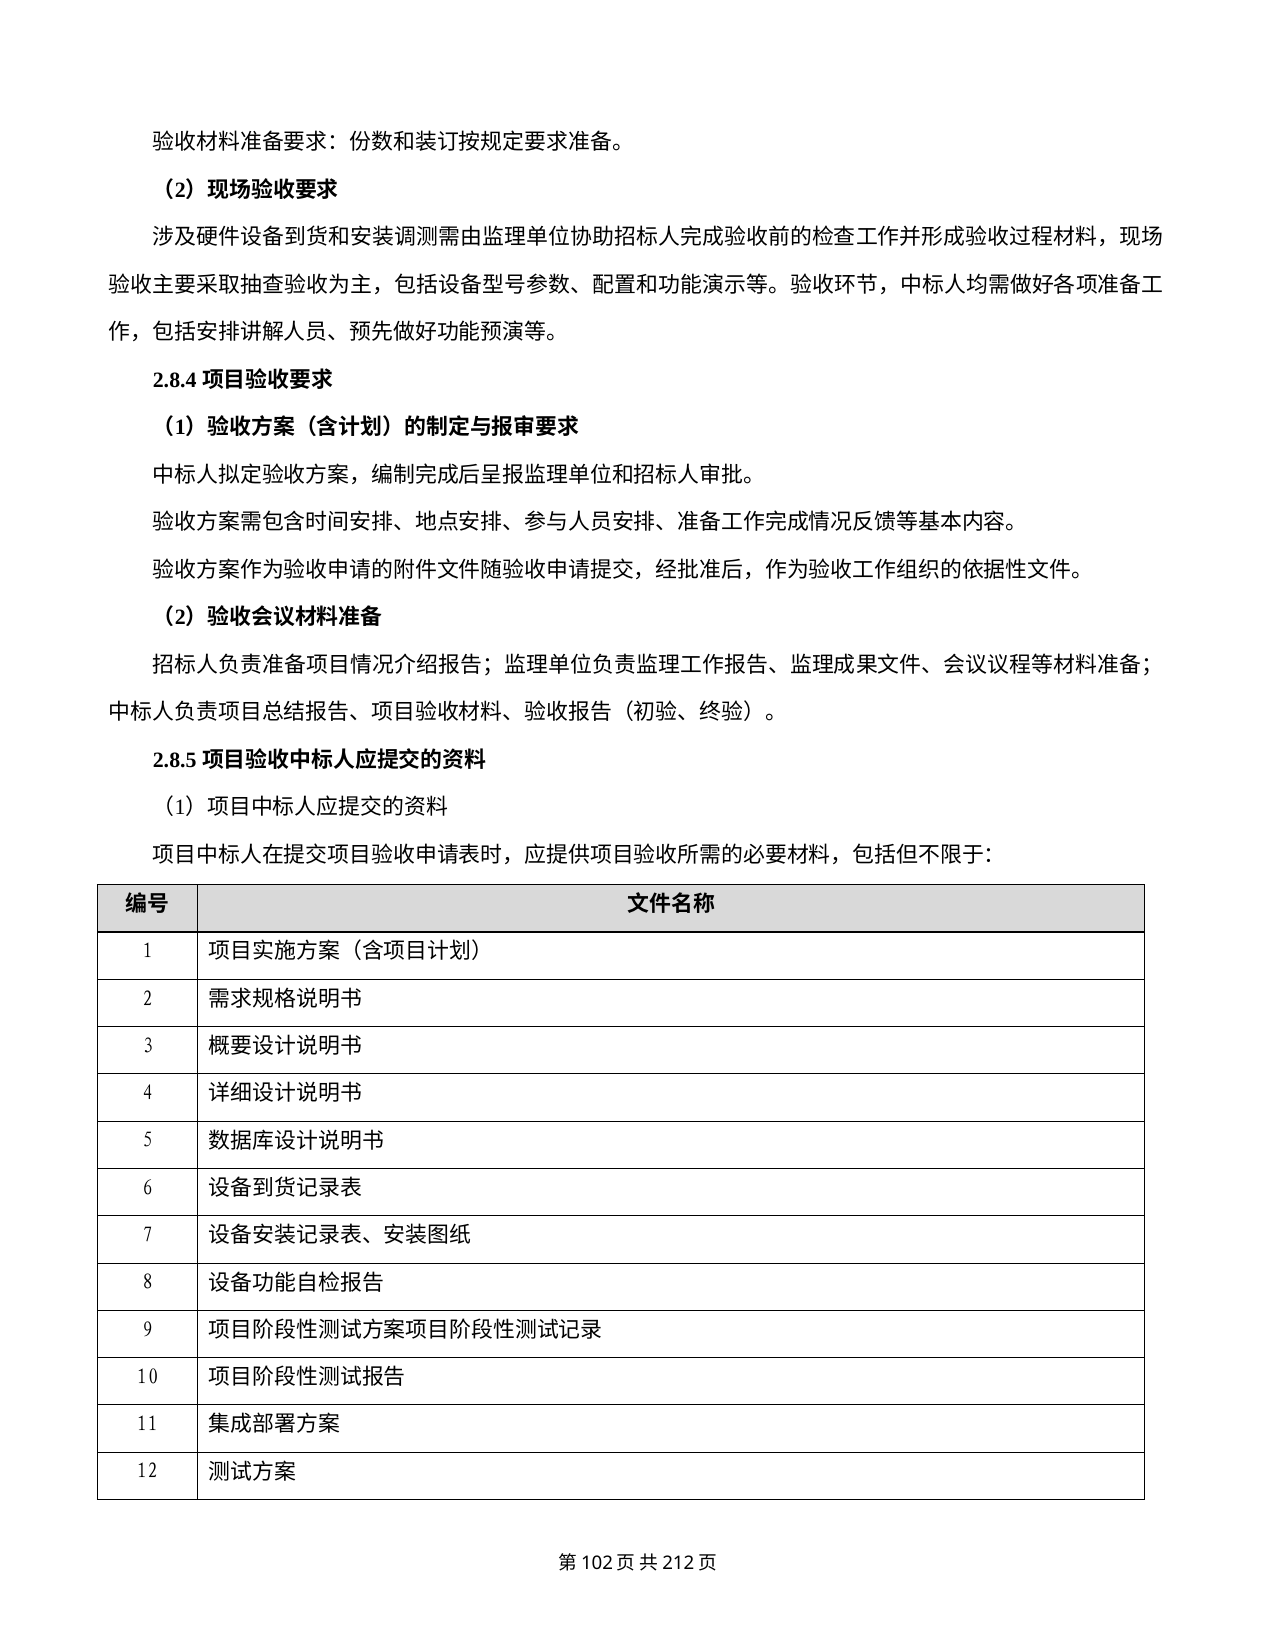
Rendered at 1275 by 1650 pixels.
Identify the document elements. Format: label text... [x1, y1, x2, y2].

text （2）验收会议材料准备 [109, 599, 1166, 631]
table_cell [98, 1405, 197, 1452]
text （2）现场验收要求 [109, 172, 1166, 203]
text 验收方案需包含时间安排、地点安排、参与人员安排、准备工作完成情况反馈等基本内容。 [109, 504, 1166, 536]
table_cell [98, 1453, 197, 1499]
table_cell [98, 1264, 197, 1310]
text （1）验收方案（含计划）的制定与报审要求 [109, 409, 1166, 441]
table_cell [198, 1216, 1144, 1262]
text 招标人负责准备项目情况介绍报告；监理单位负责监理工作报告、监理成果文件、会议议程等材料准备；中标人负责项目总结报告、项目验收材料、验收报告（初验、终验）。 [109, 647, 1166, 726]
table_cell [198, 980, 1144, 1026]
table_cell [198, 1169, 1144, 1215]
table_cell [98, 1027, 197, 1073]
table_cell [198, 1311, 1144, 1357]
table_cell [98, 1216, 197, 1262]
text 验收方案作为验收申请的附件文件随验收申请提交，经批准后，作为验收工作组织的依据性文件。 [109, 552, 1166, 583]
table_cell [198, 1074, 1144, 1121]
text 项目中标人在提交项目验收申请表时，应提供项目验收所需的必要材料，包括但不限于： [109, 837, 1166, 868]
list 2.8.4 项目验收要求 [109, 362, 1166, 393]
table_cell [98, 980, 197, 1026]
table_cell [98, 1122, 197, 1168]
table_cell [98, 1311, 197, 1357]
text 中标人拟定验收方案，编制完成后呈报监理单位和招标人审批。 [109, 457, 1166, 488]
list 2.8.5 项目验收中标人应提交的资料 [109, 742, 1166, 773]
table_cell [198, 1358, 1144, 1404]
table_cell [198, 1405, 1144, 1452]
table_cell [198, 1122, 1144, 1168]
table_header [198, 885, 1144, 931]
text 验收材料准备要求：份数和装订按规定要求准备。 [109, 124, 1166, 156]
text （1）项目中标人应提交的资料 [109, 789, 1166, 821]
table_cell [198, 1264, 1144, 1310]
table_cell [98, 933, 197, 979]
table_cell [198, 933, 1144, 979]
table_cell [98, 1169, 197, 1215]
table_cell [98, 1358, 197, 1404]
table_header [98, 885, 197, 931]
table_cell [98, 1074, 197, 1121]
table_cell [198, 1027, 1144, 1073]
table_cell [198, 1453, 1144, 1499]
text 涉及硬件设备到货和安装调测需由监理单位协助招标人完成验收前的检查工作并形成验收过程材料，现场验收主要采取抽查验收为主，包括设备型号参数、配置和功能演示等。验收环节，中标人均需做好各项准备工作，包括安排讲解人员、预先做好功能预演等。 [109, 219, 1166, 346]
